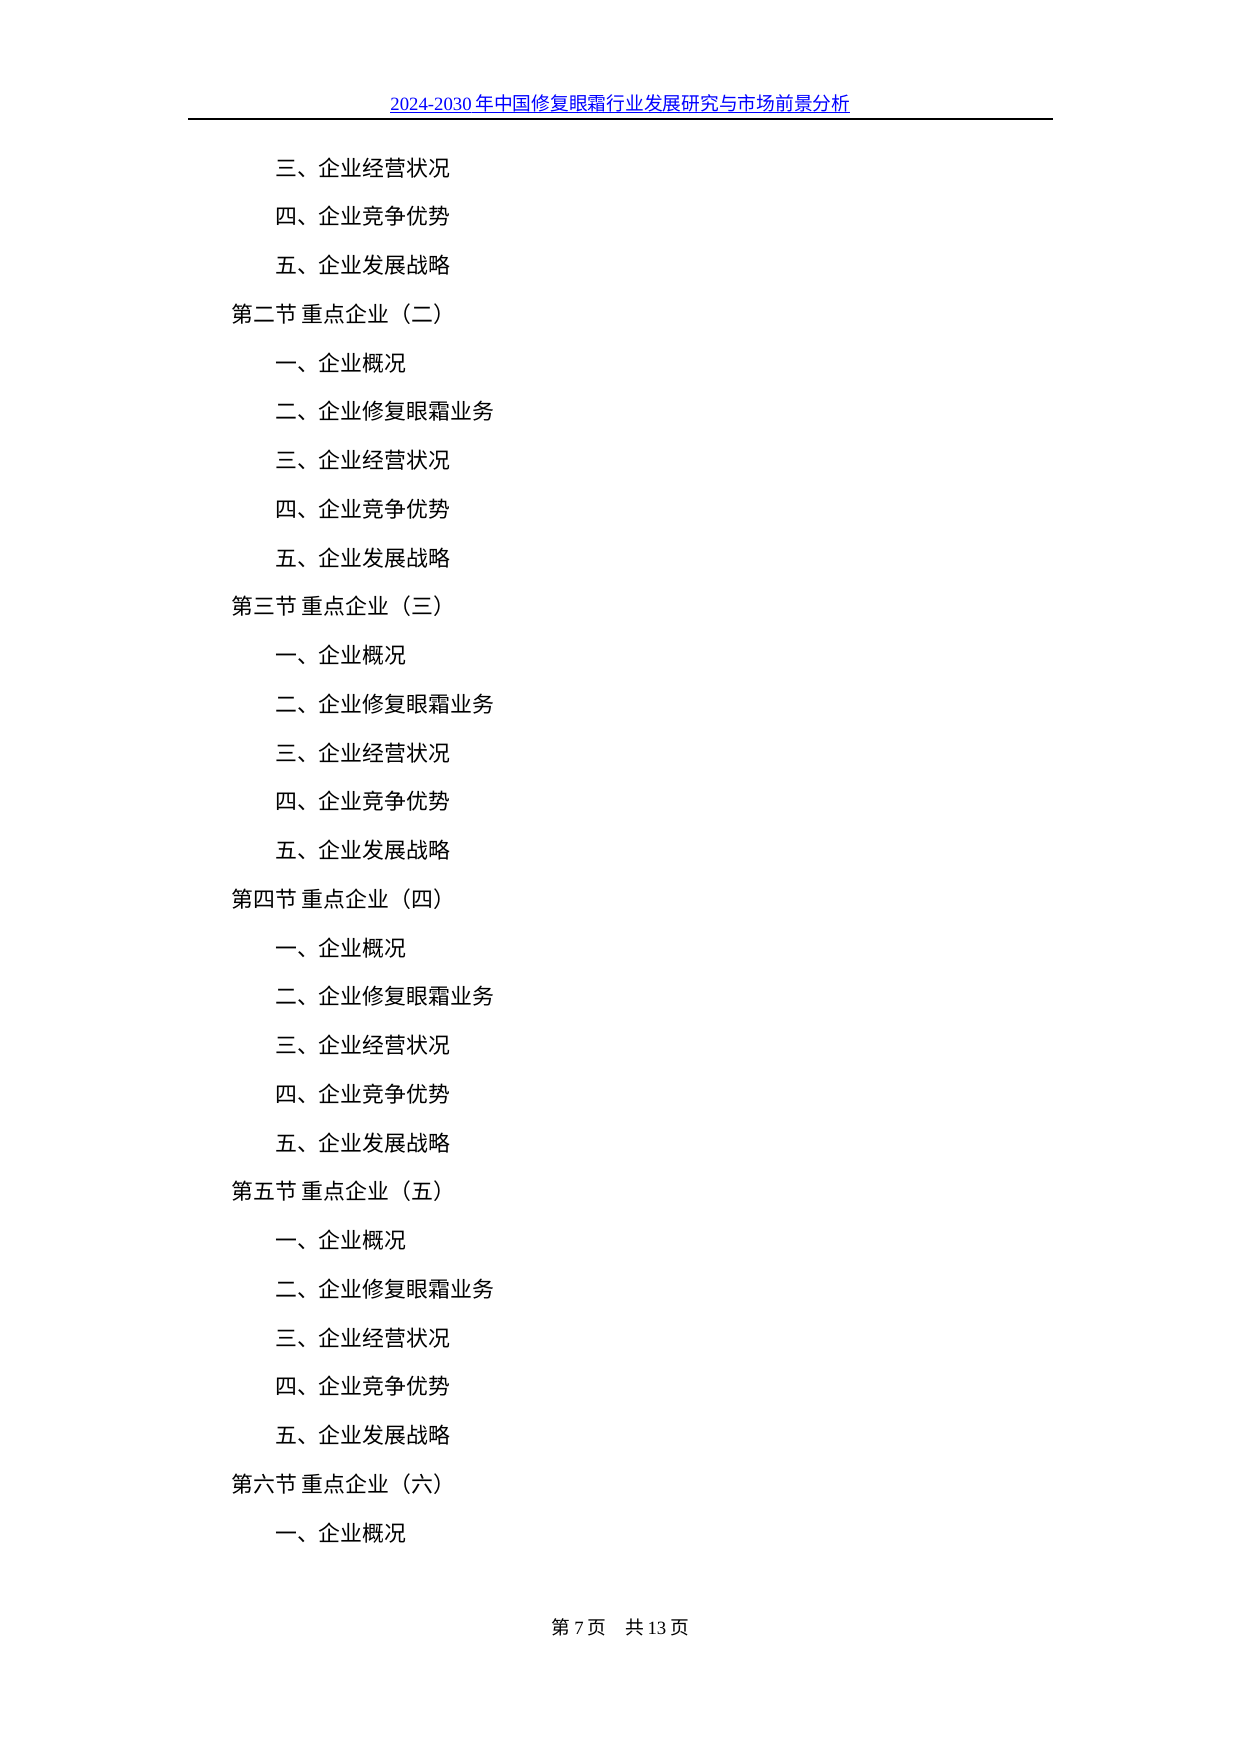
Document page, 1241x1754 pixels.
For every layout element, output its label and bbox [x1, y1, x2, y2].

text [187, 150, 1053, 1548]
